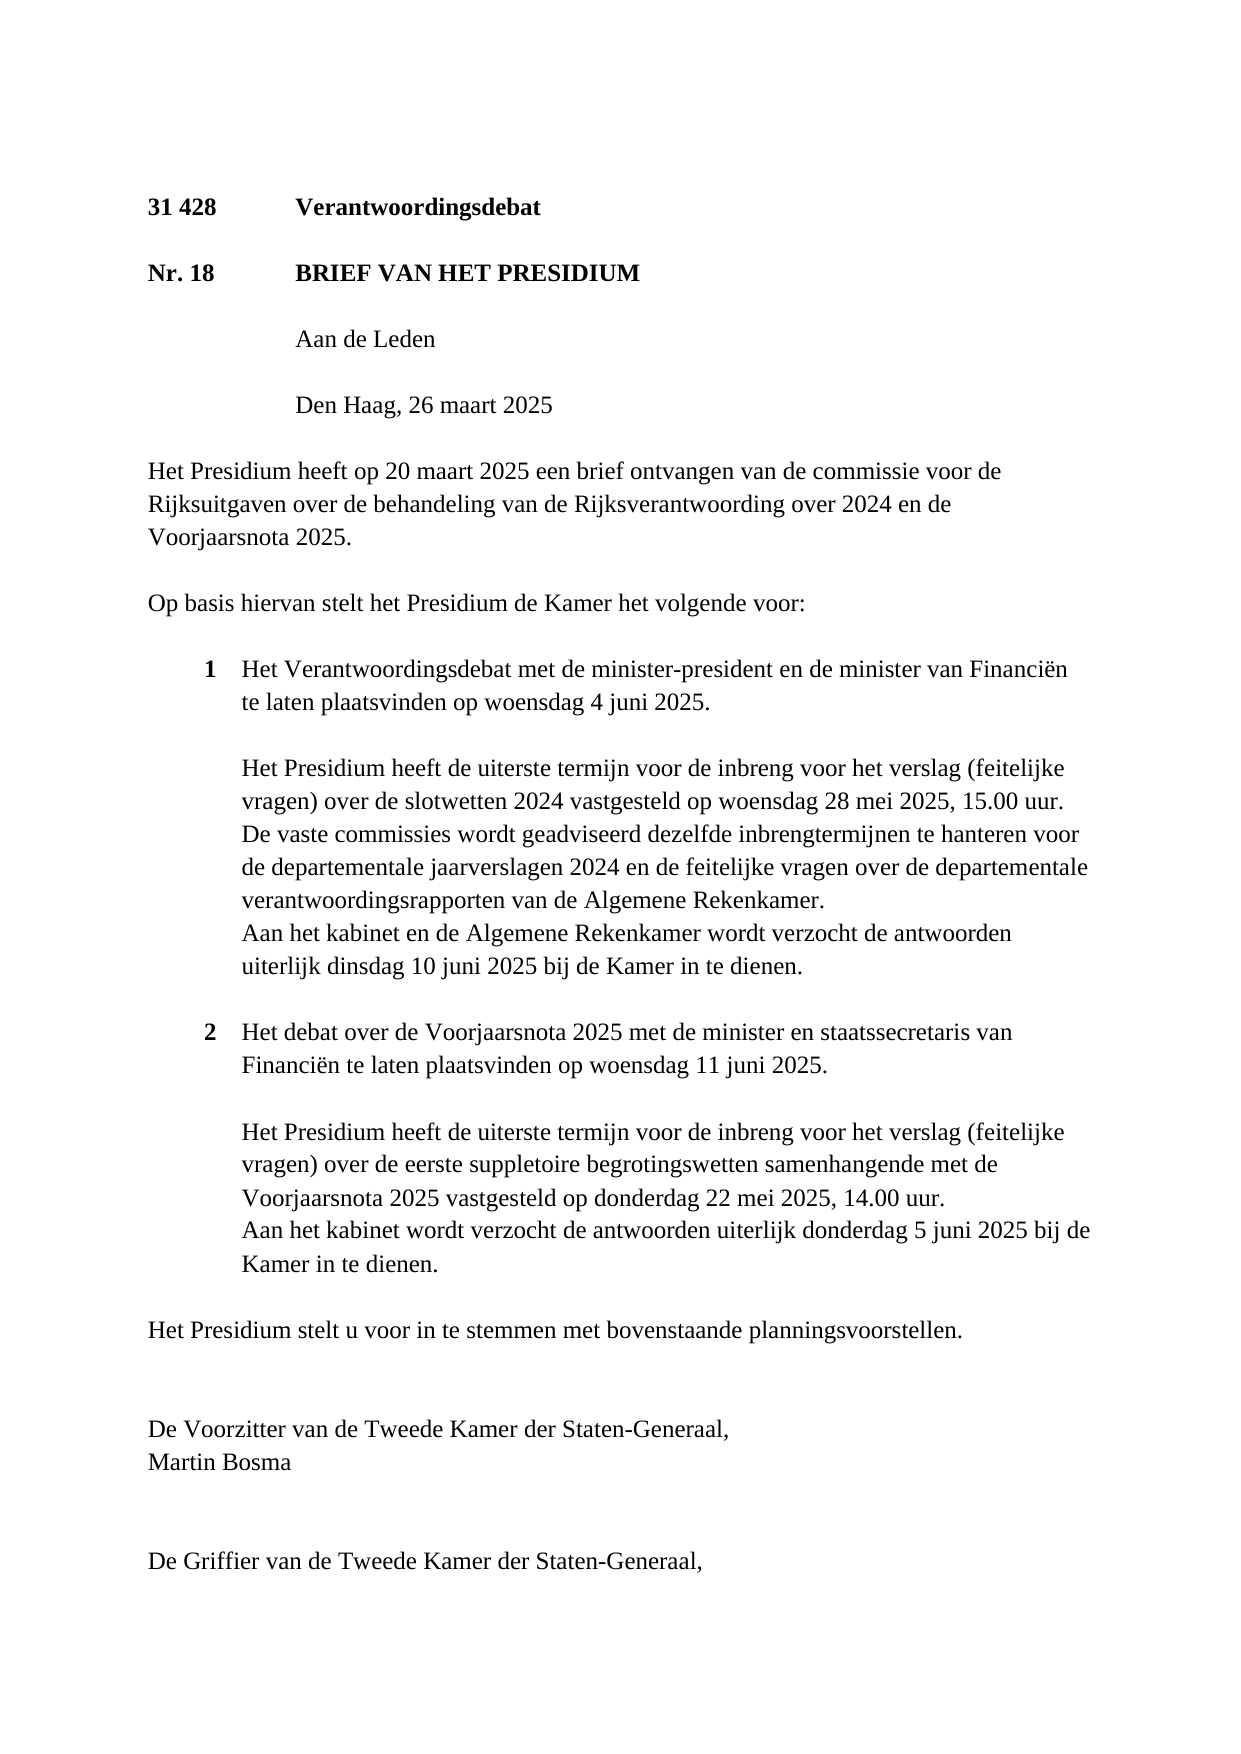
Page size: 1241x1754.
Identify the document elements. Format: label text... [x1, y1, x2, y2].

text Aan het kabinet wordt verzocht de antwoorden uiterlijk donderdag 5 juni 2025 bij de Kamer in te dienen. [241, 1216, 1092, 1277]
text Nr. 18 BRIEF VAN HET PRESIDIUM [148, 258, 1092, 287]
text De Voorzitter van de Tweede Kamer der Staten-Generaal, [148, 1414, 1092, 1442]
list Het debat over de Voorjaarsnota 2025 met de minister en staatssecretaris van Financiën te laten plaatsvinden op woensdag 11 juni 2025. [204, 1017, 1092, 1079]
list Het Verantwoordingsdebat met de minister-president en de minister van Financiën te laten plaatsvinden op woensdag 4 juni 2025. [204, 654, 1092, 716]
text Aan het kabinet en de Algemene Rekenkamer wordt verzocht de antwoorden uiterlijk dinsdag 10 juni 2025 bij de Kamer in te dienen. [241, 918, 1092, 980]
text Martin Bosma [148, 1447, 1092, 1476]
text Den Haag, 26 maart 2025 [221, 390, 1092, 419]
text Op basis hiervan stelt het Presidium de Kamer het volgende voor: [148, 588, 1092, 617]
text Het Presidium heeft de uiterste termijn voor de inbreng voor het verslag (feitelijke vragen) over de slotwetten 2024 vastgesteld op woensdag 28 mei 2025, 15.00 uur. De vaste commissies wordt geadviseerd dezelfde inbrengtermijnen te hanteren voor de departementale jaarverslagen 2024 en de feitelijke vragen over de departementale verantwoordingsrapporten van de Algemene Rekenkamer. [241, 753, 1092, 914]
text Het Presidium heeft de uiterste termijn voor de inbreng voor het verslag (feitelijke vragen) over de eerste suppletoire begrotingswetten samenhangende met de Voorjaarsnota 2025 vastgesteld op donderdag 22 mei 2025, 14.00 uur. [241, 1117, 1092, 1211]
text Aan de Leden [221, 324, 1092, 353]
text Het Presidium stelt u voor in te stemmen met bovenstaande planningsvoorstellen. [148, 1315, 1092, 1343]
text Het Presidium heeft op 20 maart 2025 een brief ontvangen van de commissie voor de Rijksuitgaven over de behandeling van de Rijksverantwoording over 2024 en de Voorjaarsnota 2025. [148, 456, 1092, 551]
text 31 428 Verantwoordingsdebat [148, 192, 1092, 221]
text De Griffier van de Tweede Kamer der Staten-Generaal, [148, 1546, 1092, 1574]
